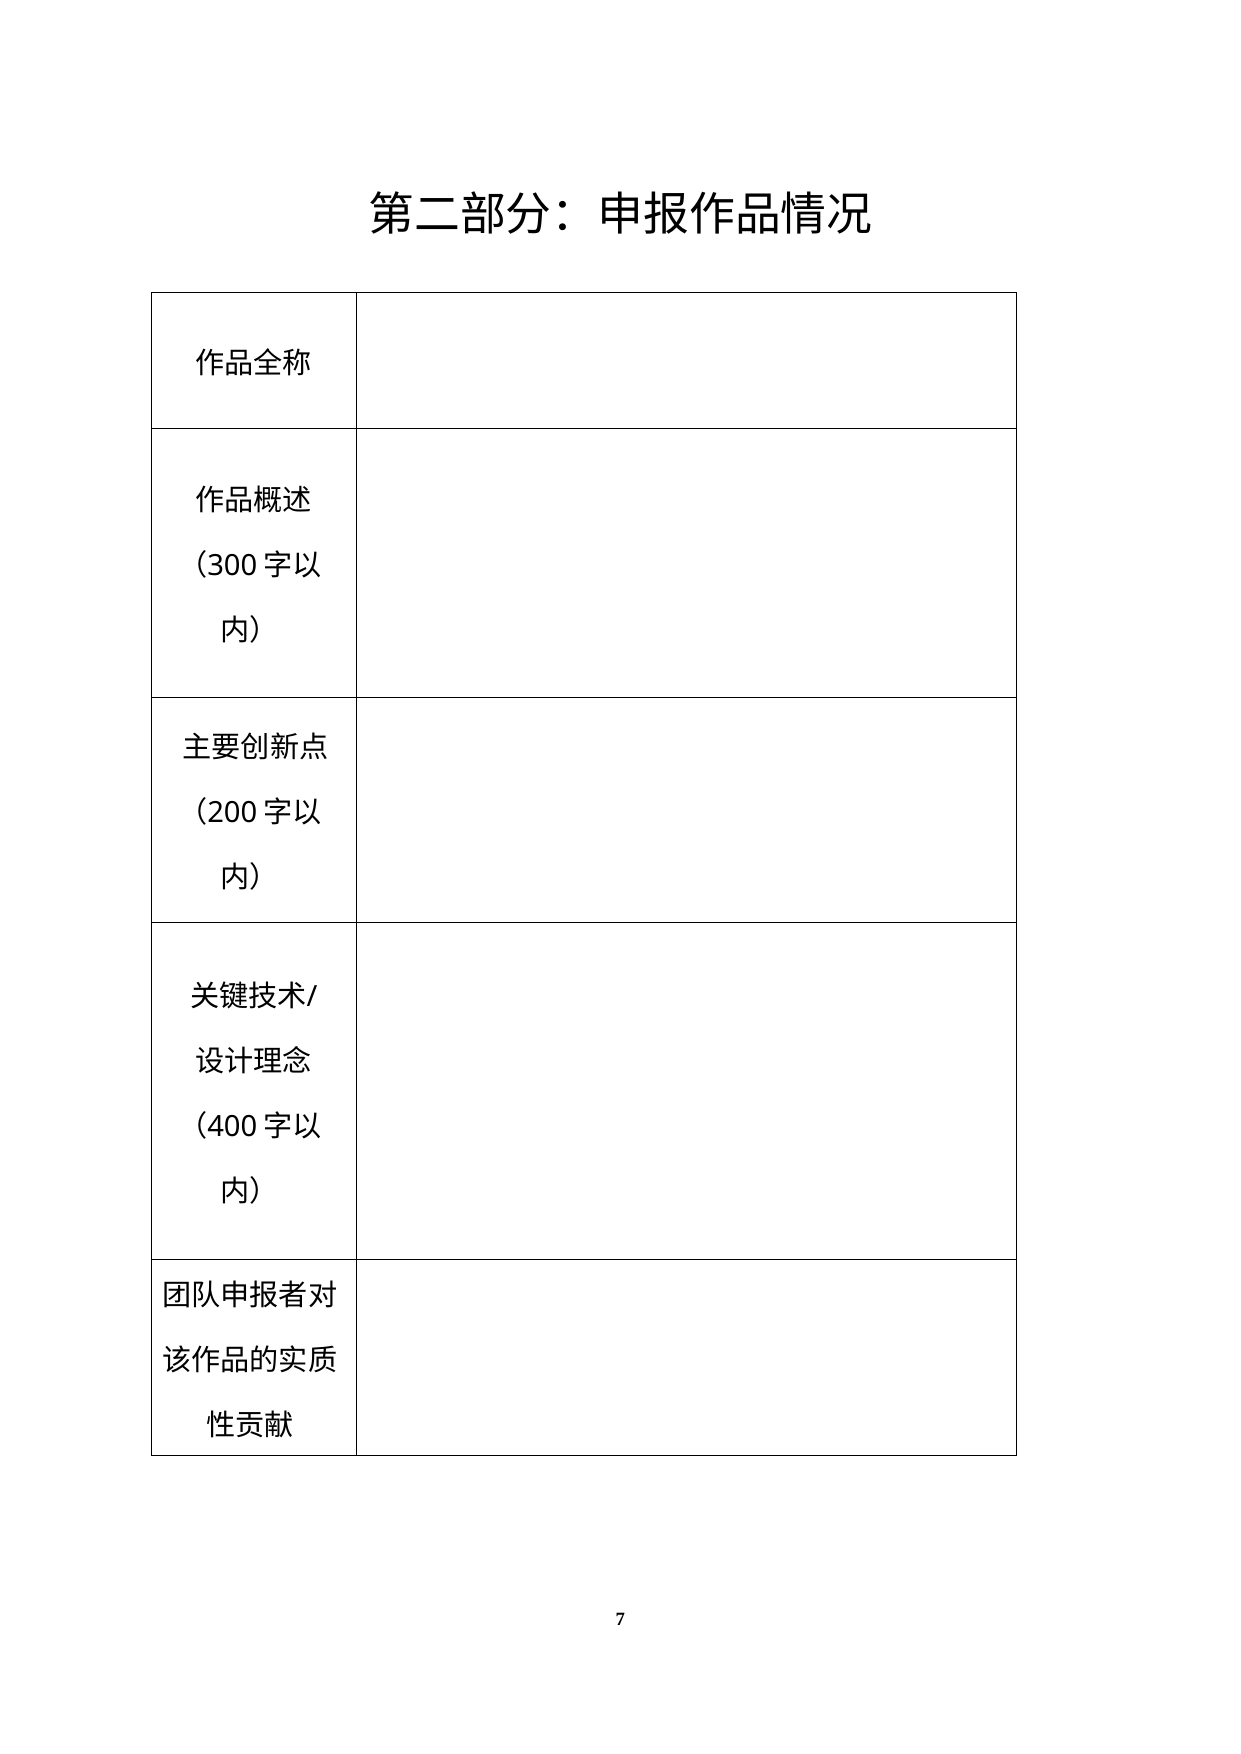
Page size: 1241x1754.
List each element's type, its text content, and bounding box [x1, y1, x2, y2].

table_cell 作品概述 （300字以内） [152, 429, 356, 697]
table_cell [357, 429, 1016, 697]
table_cell 关键技术/ 设计理念 （400字以内） [152, 923, 356, 1259]
table_cell [357, 698, 1016, 922]
table_cell [357, 923, 1016, 1259]
table_cell 团队申报者对该作品的实质性贡献 [152, 1260, 356, 1455]
table_header [357, 293, 1016, 428]
table_cell [357, 1260, 1016, 1455]
table_cell 主要创新点 （200字以内） [152, 698, 356, 922]
text 第二部分：申报作品情况 [187, 162, 1053, 259]
table_header 作品全称 [152, 293, 356, 428]
